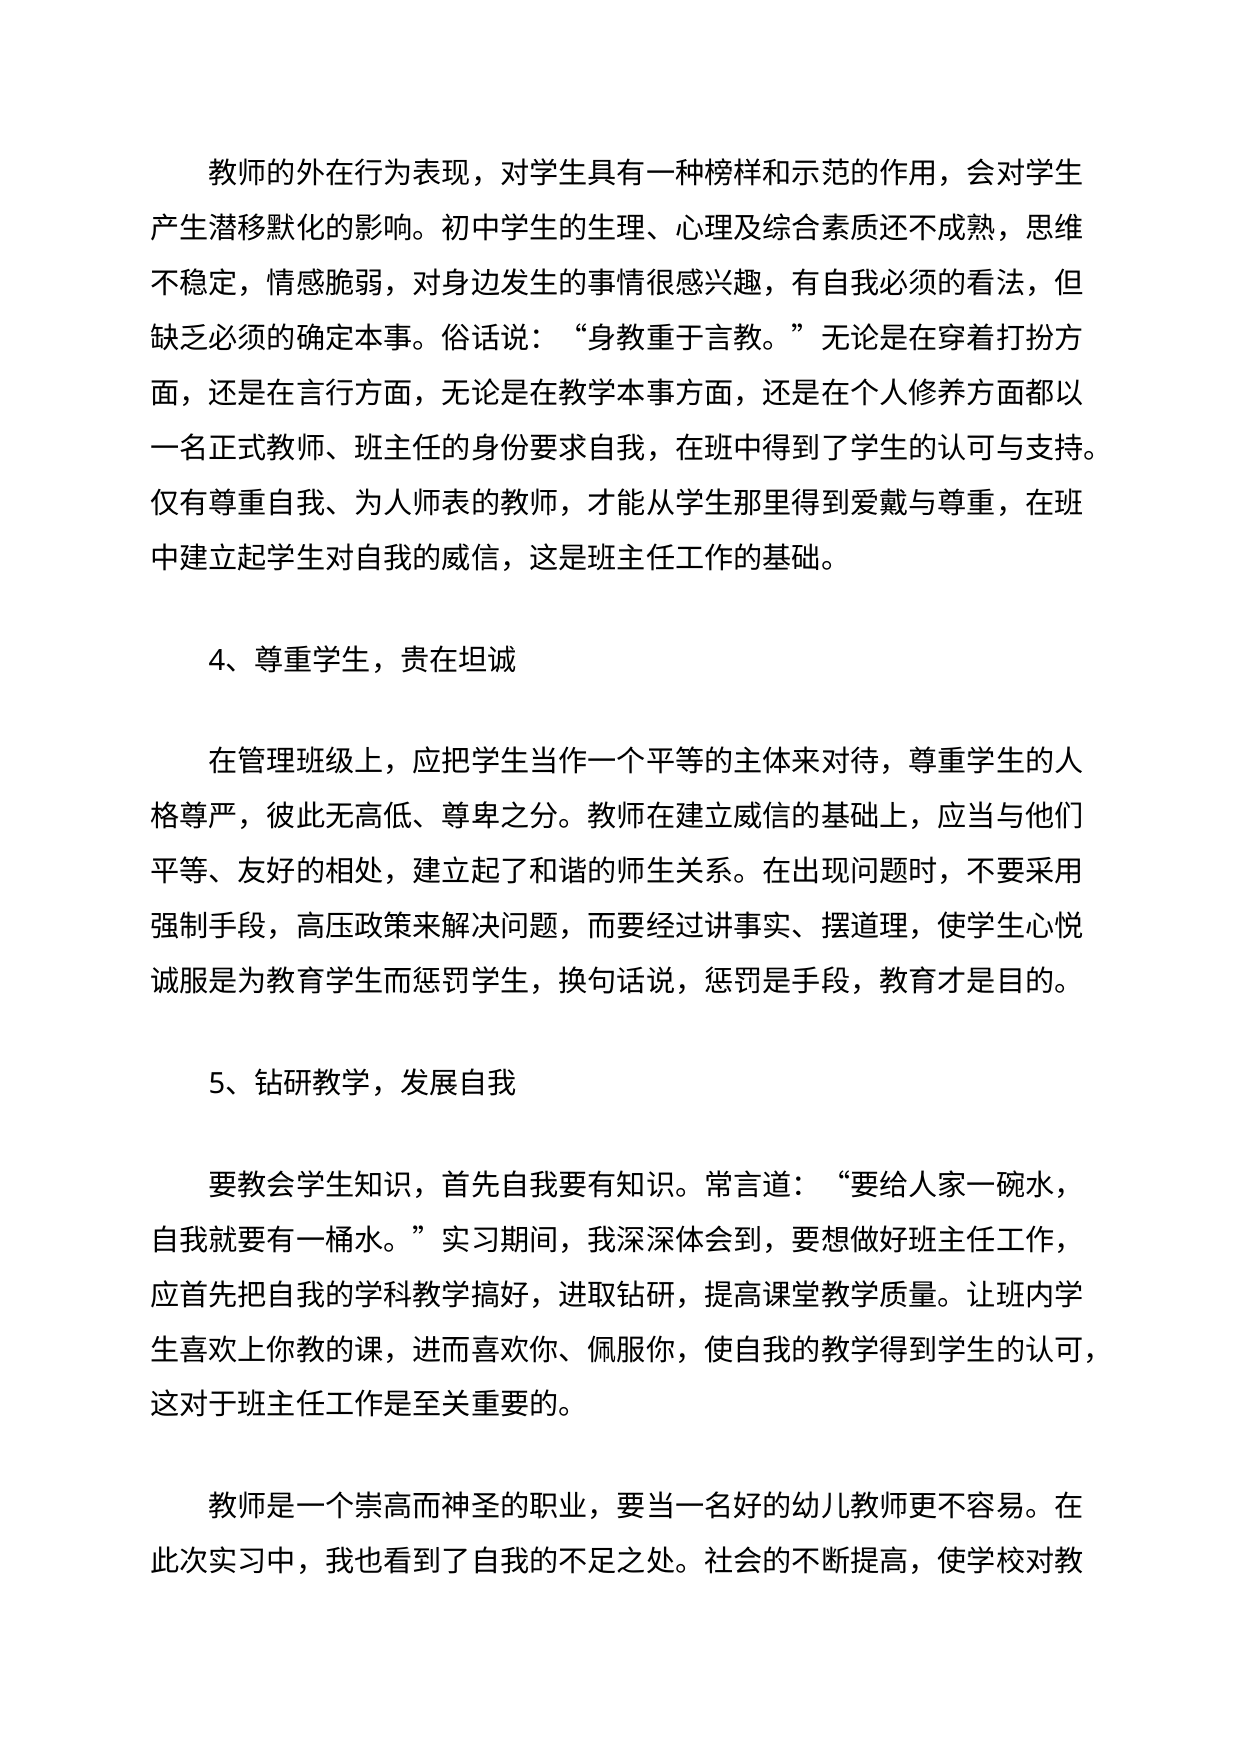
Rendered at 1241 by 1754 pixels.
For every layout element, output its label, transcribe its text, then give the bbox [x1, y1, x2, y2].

text 在管理班级上，应把学生当作一个平等的主体来对待，尊重学生的人格尊严，彼此无高低、尊卑之分。教师在建立威信的基础上，应当与他们平等、友好的相处，建立起了和谐的师生关系。在出现问题时，不要采用强制手段，高压政策来解决问题，而要经过讲事实、摆道理，使学生心悦诚服是为教育学生而惩罚学生，换句话说，惩罚是手段，教育才是目的。 [150, 738, 1090, 1000]
text 教师的外在行为表现，对学生具有一种榜样和示范的作用，会对学生产生潜移默化的影响。初中学生的生理、心理及综合素质还不成熟，思维不稳定，情感脆弱，对身边发生的事情很感兴趣，有自我必须的看法，但缺乏必须的确定本事。俗话说：“身教重于言教。”无论是在穿着打扮方面，还是在言行方面，无论是在教学本事方面，还是在个人修养方面都以一名正式教师、班主任的身份要求自我，在班中得到了学生的认可与支持。仅有尊重自我、为人师表的教师，才能从学生那里得到爱戴与尊重，在班中建立起学生对自我的威信，这是班主任工作的基础。 [150, 150, 1090, 577]
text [150, 1483, 1090, 1580]
text 要教会学生知识，首先自我要有知识。常言道：“要给人家一碗水，自我就要有一桶水。”实习期间，我深深体会到，要想做好班主任工作，应首先把自我的学科教学搞好，进取钻研，提高课堂教学质量。让班内学生喜欢上你教的课，进而喜欢你、佩服你，使自我的教学得到学生的认可，这对于班主任工作是至关重要的。 [150, 1161, 1090, 1423]
text 5、钻研教学，发展自我 [150, 1059, 1090, 1102]
text 4、尊重学生，贵在坦诚 [150, 636, 1090, 678]
